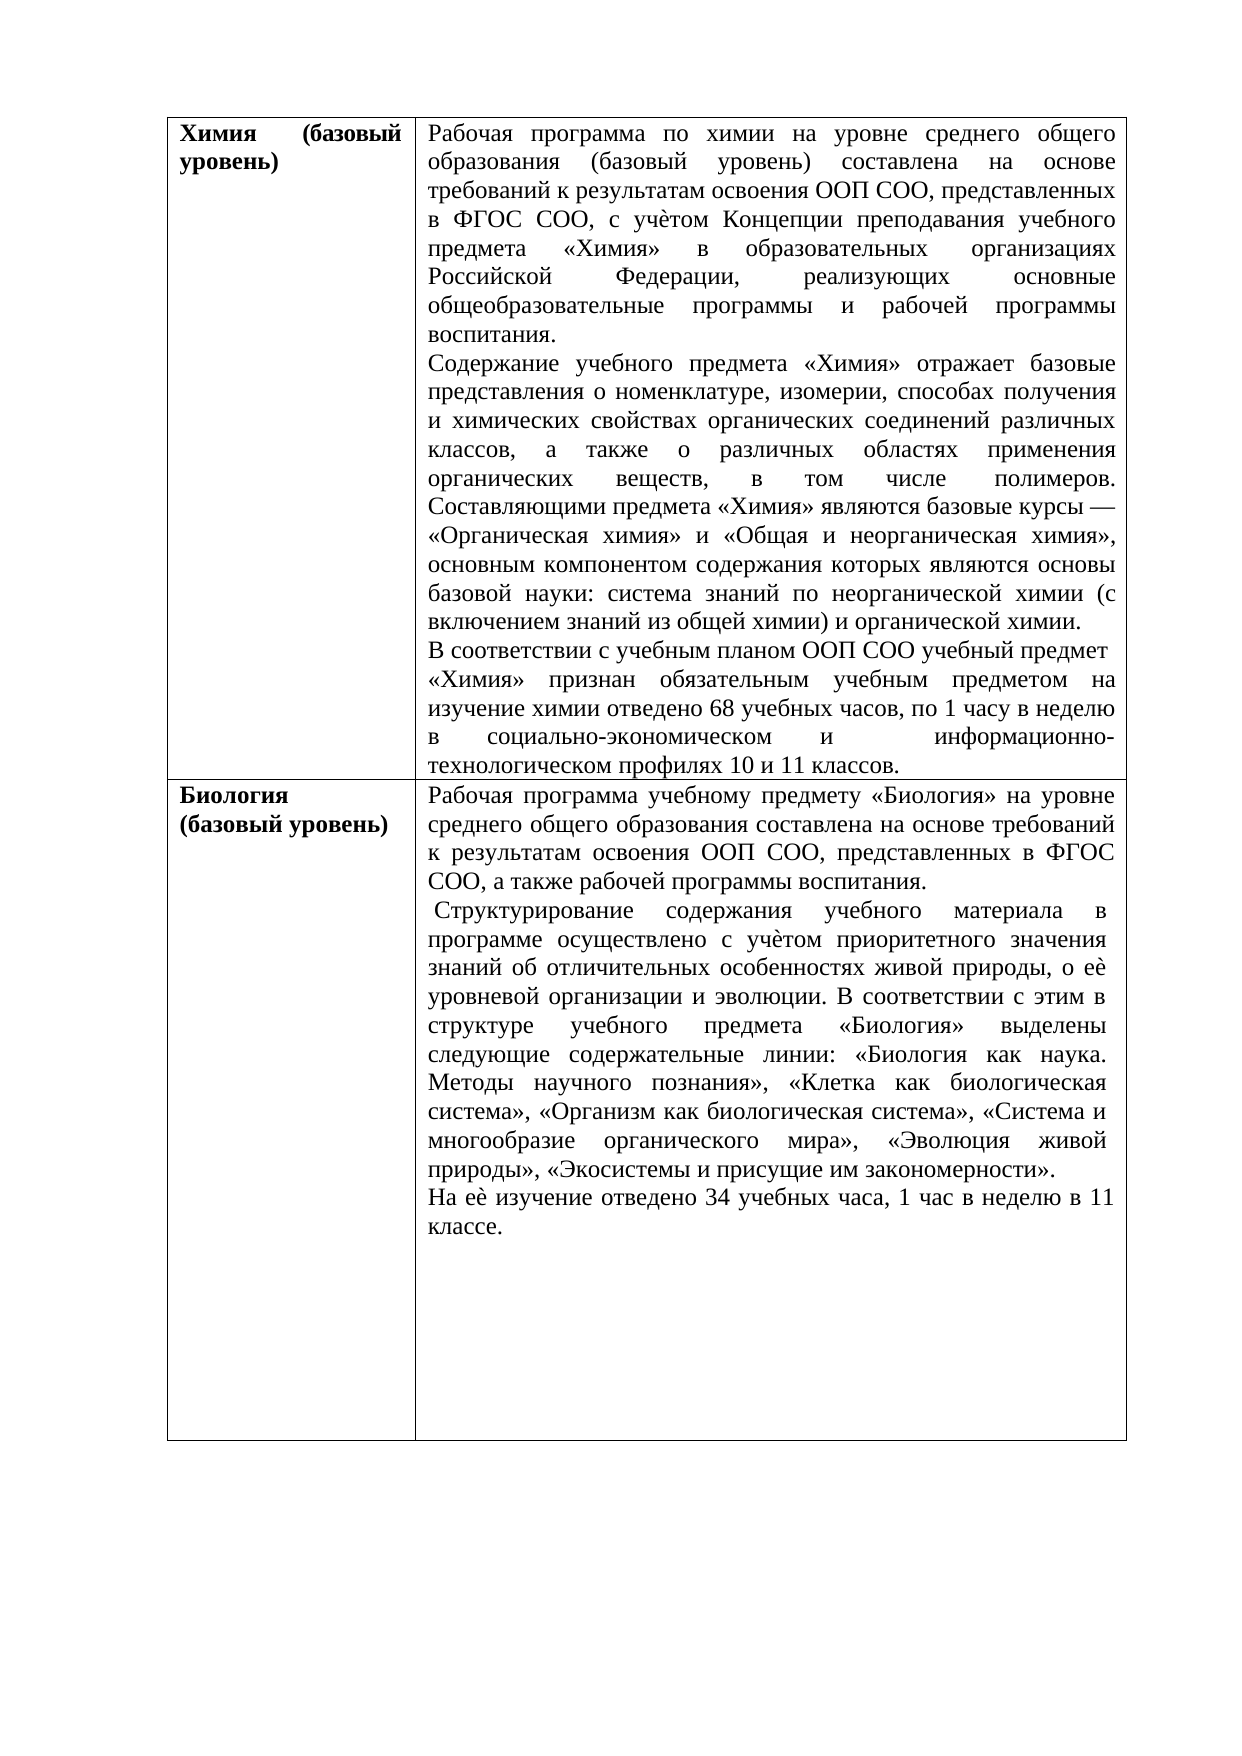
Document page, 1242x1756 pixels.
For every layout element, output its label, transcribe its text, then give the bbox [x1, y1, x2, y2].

table_header Химия (базовый уровень) [168, 118, 415, 779]
table_cell Рабочая программа учебному предмету «Биология» на уровне среднего общего образования составлена на основе требований к результатам освоения ООП СОО, представленных в ФГОС СОО, а также рабочей программы воспитания. Структурирование содержания учебного материала в программе осуществлено с учѐтом приоритетного значения знаний об отличительных особенностях живой природы, о еѐ уровневой организации и эволюции. В соответствии с этим в структуре учебного предмета «Биология» выделены следующие содержательные линии: «Биология как наука. Методы научного познания», «Клетка как биологическая система», «Организм как биологическая система», «Система и многообразие органического мира», «Эволюция живой природы», «Экосистемы и присущие им закономерности». На еѐ изучение отведено 34 учебных часа, 1 час в неделю в 11 классе. [416, 780, 1126, 1440]
table_cell Биология (базовый уровень) [168, 780, 415, 1440]
table_header Рабочая программа по химии на уровне среднего общего образования (базовый уровень) составлена на основе требований к результатам освоения ООП СОО, представленных в ФГОС СОО, с учѐтом Концепции преподавания учебного предмета «Химия» в образовательных организациях Российской Федерации, реализующих основные общеобразовательные программы и рабочей программы воспитания. Содержание учебного предмета «Химия» отражает базовые представления о номенклатуре, изомерии, способах получения и химических свойствах органических соединений различных классов, а также о различных областях применения органических веществ, в том числе полимеров. Составляющими предмета «Химия» являются базовые курсы — «Органическая химия» и «Общая и неорганическая химия», основным компонентом содержания которых являются основы базовой науки: система знаний по неорганической химии (с включением знаний из общей химии) и органической химии. В соответствии с учебным планом ООП СОО учебный предмет «Химия» признан обязательным учебным предметом на изучение химии отведено 68 учебных часов, по 1 часу в неделю в социально-экономическом и информационно- технологическом профилях 10 и 11 классов. [416, 118, 1126, 779]
